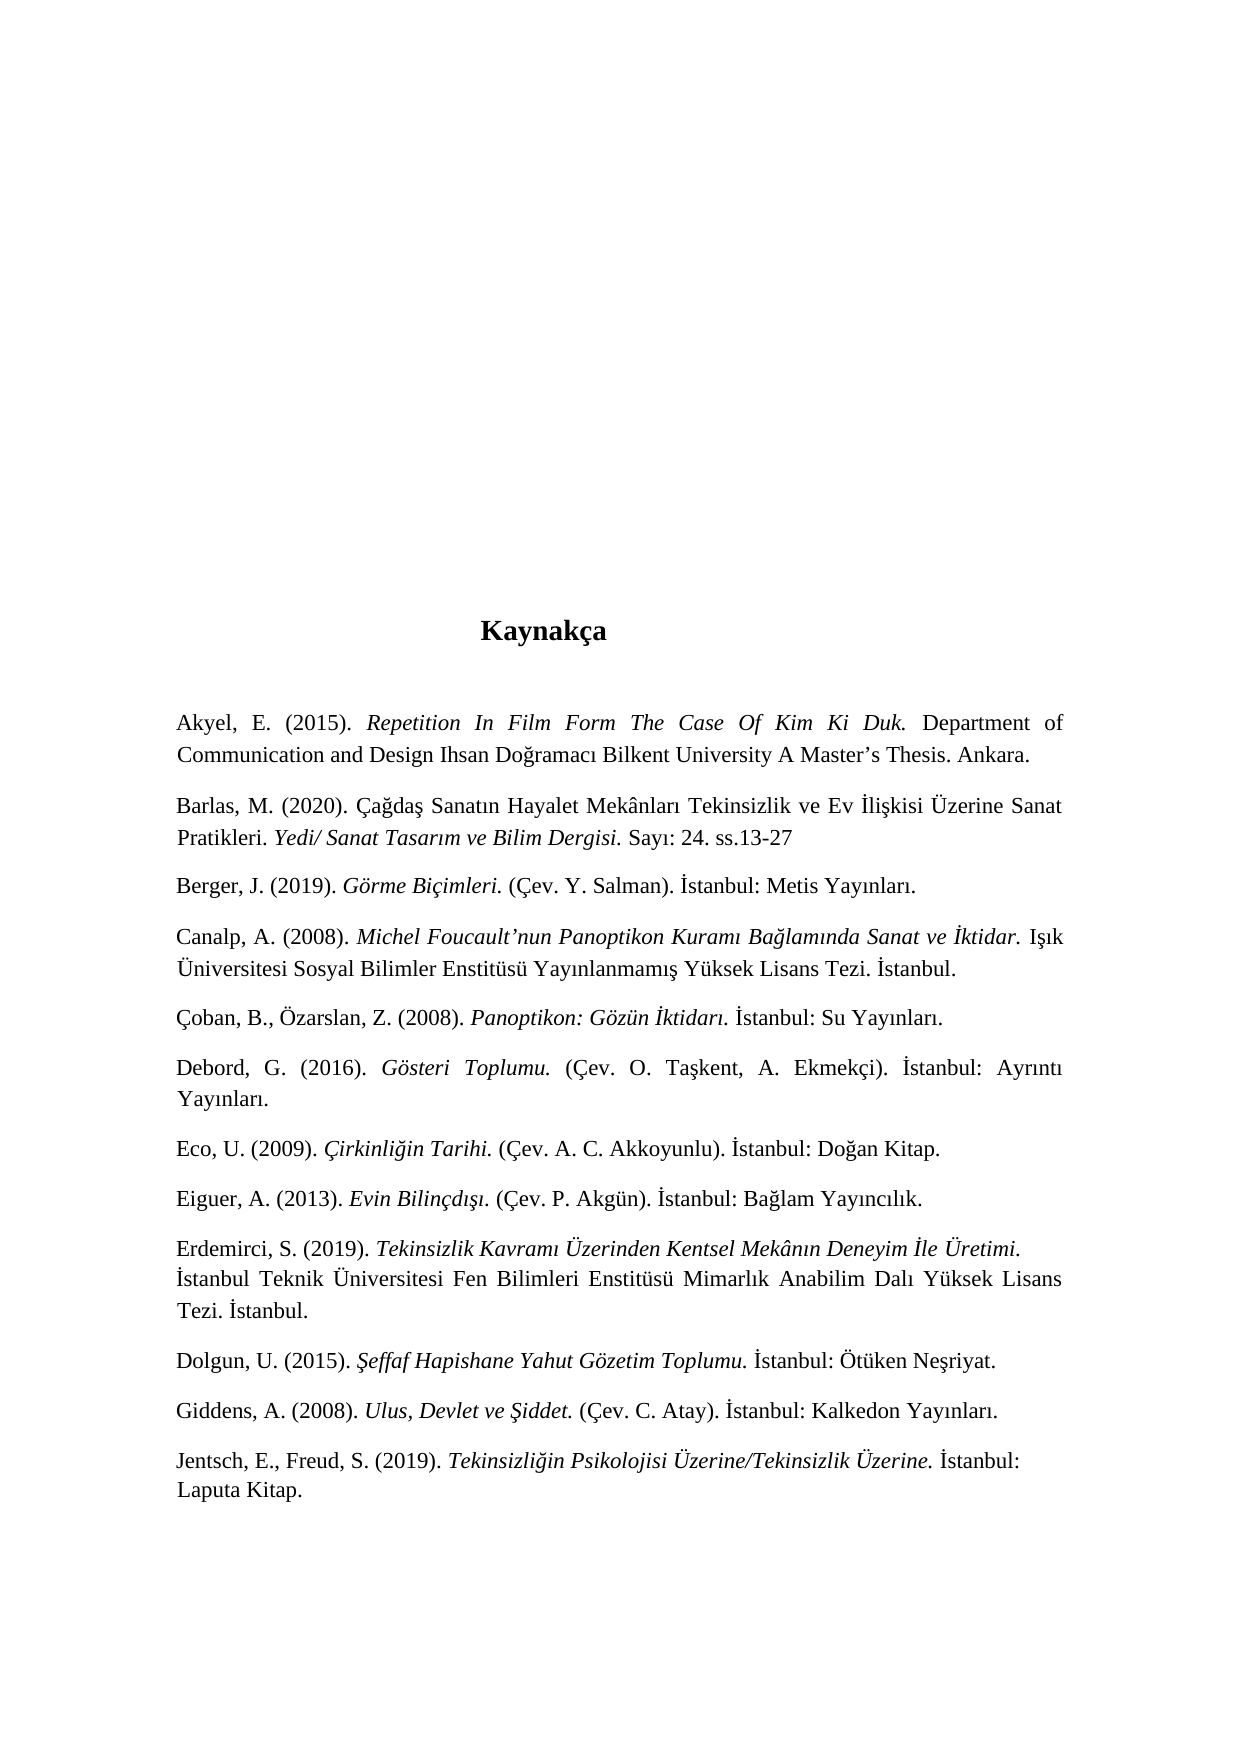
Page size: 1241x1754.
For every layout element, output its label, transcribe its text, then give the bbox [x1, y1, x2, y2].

text Akyel, E. (2015). Repetition In Film Form The Case Of Kim Ki Duk. Department of Communication and Design Ihsan Doğramacı Bilkent University A Master’s Thesis. Ankara. [176, 709, 1064, 767]
text Jentsch, E., Freud, S. (2019). Tekinsizliğin Psikolojisi Üzerine/Tekinsizlik Üzerine. İstanbul: Laputa Kitap. [176, 1447, 1065, 1503]
text İstanbul Teknik Üniversitesi Fen Bilimleri Enstitüsü Mimarlık Anabilim Dalı Yüksek Lisans Tezi. İstanbul. [176, 1265, 1064, 1323]
text Eco, U. (2009). Çirkinliğin Tarihi. (Çev. A. C. Akkoyunlu). İstanbul: Doğan Kitap. [176, 1135, 1064, 1161]
text Canalp, A. (2008). Michel Foucault’nun Panoptikon Kuramı Bağlamında Sanat ve İktidar. Işık Üniversitesi Sosyal Bilimler Enstitüsü Yayınlanmamış Yüksek Lisans Tezi. İstanbul. [176, 923, 1064, 981]
text Berger, J. (2019). Görme Biçimleri. (Çev. Y. Salman). İstanbul: Metis Yayınları. [176, 872, 1064, 899]
text Eiguer, A. (2013). Evin Bilinçdışı. (Çev. P. Akgün). İstanbul: Bağlam Yayıncılık. [176, 1185, 1064, 1212]
text Debord, G. (2016). Gösteri Toplumu. (Çev. O. Taşkent, A. Ekmekçi). İstanbul: Ayrıntı Yayınları. [176, 1054, 1064, 1112]
text Erdemirci, S. (2019). Tekinsizlik Kavramı Üzerinden Kentsel Mekânın Deneyim İle Üretimi. [176, 1235, 1065, 1262]
text Giddens, A. (2008). Ulus, Devlet ve Şiddet. (Çev. C. Atay). İstanbul: Kalkedon Yayınları. [176, 1397, 1064, 1423]
text Çoban, B., Özarslan, Z. (2008). Panoptikon: Gözün İktidarı. İstanbul: Su Yayınları. [176, 1004, 1064, 1030]
text Barlas, M. (2020). Çağdaş Sanatın Hayalet Mekânları Tekinsizlik ve Ev İlişkisi Üzerine Sanat Pratikleri. Yedi/ Sanat Tasarım ve Bilim Dergisi. Sayı: 24. ss.13-27 [176, 792, 1064, 850]
subtitle Kaynakça [177, 613, 1063, 647]
text Dolgun, U. (2015). Şeffaf Hapishane Yahut Gözetim Toplumu. İstanbul: Ötüken Neşriyat. [176, 1347, 1064, 1373]
